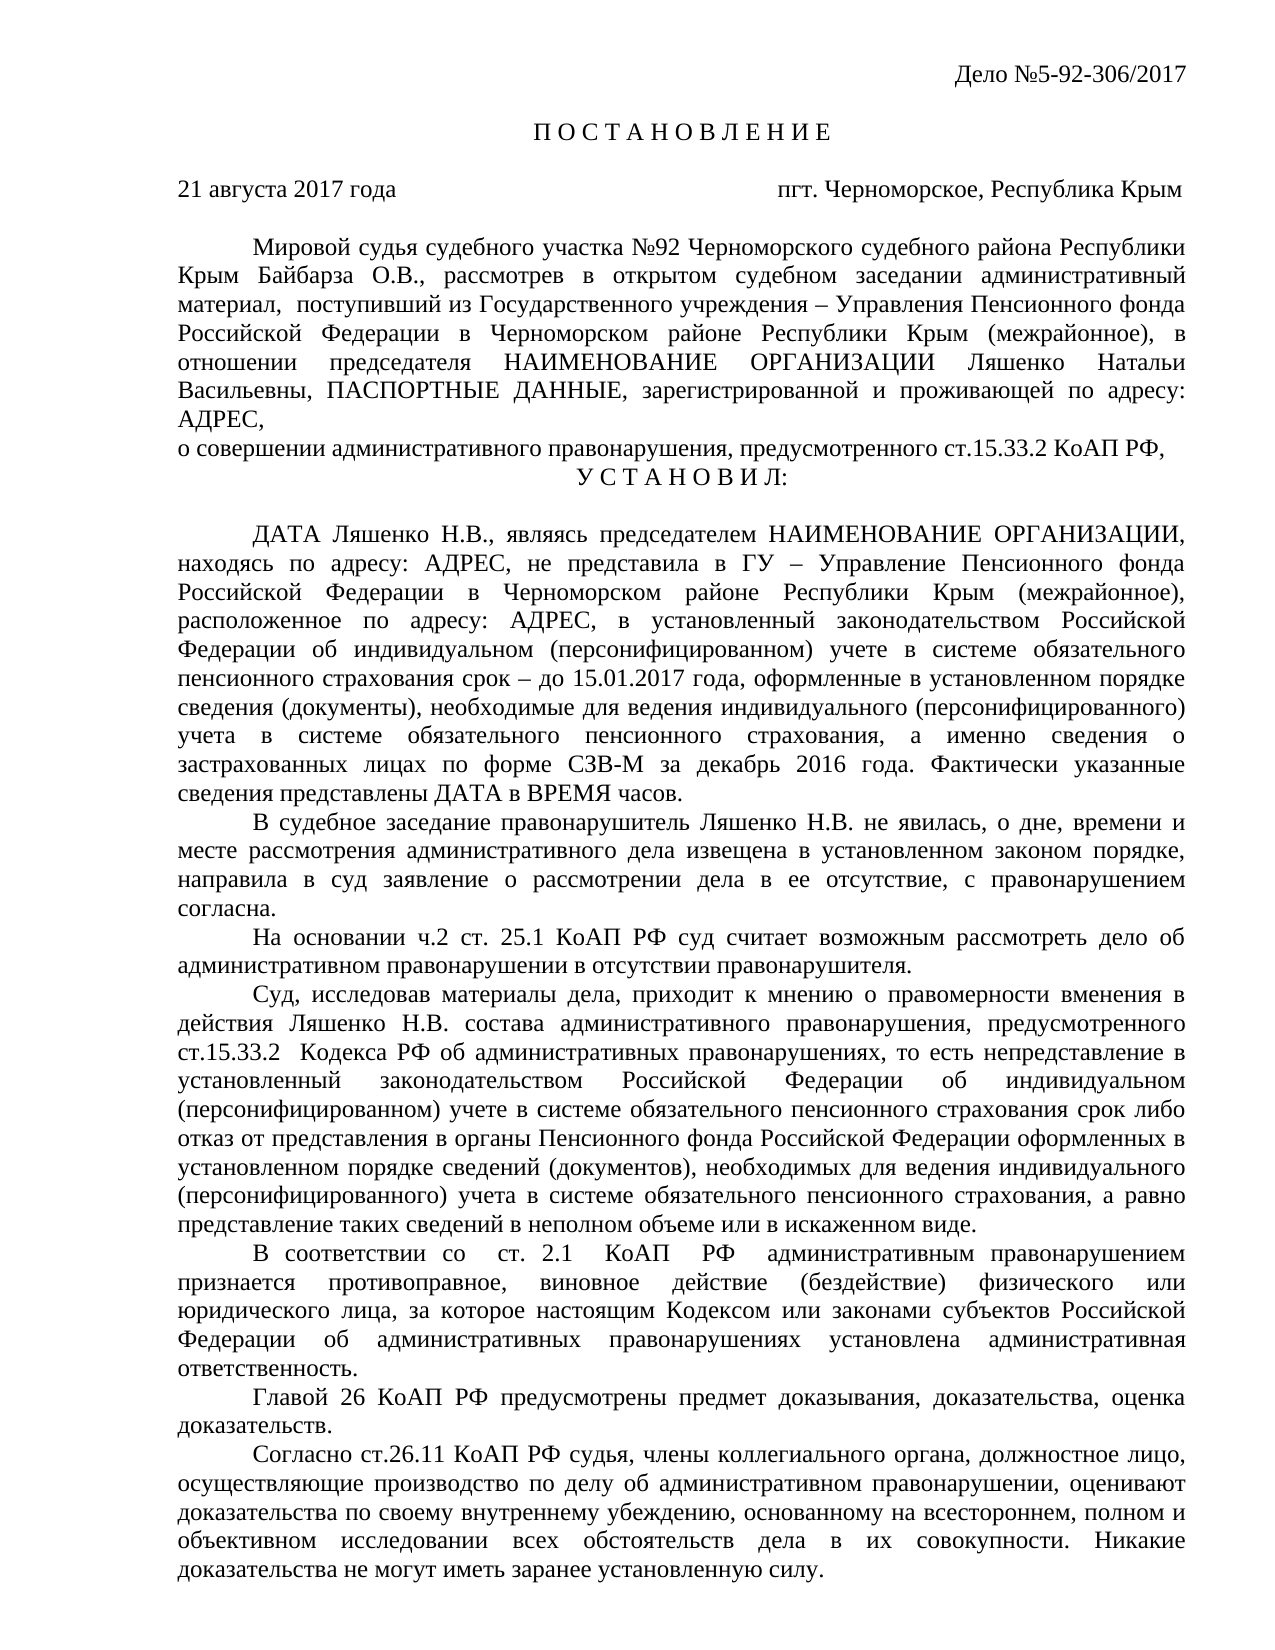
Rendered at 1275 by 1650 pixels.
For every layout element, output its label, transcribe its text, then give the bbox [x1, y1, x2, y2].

text В судебное заседание правонарушитель Ляшенко Н.В. не явилась, о дне, времени и месте рассмотрения административного дела извещена в установленном законом порядке, направила в суд заявление о рассмотрении дела в ее отсутствие, с правонарушением согласна. [177, 807, 1186, 922]
text Дело №5-92-306/2017 [177, 59, 1186, 88]
text Согласно ст.26.11 КоАП РФ судья, члены коллегиального органа, должностное лицо, осуществляющие производство по делу об административном правонарушении, оценивают доказательства по своему внутреннему убеждению, основанному на всестороннем, полном и объективном исследовании всех обстоятельств дела в их совокупности. Никакие доказательства не могут иметь заранее установленную силу. [177, 1439, 1186, 1583]
text Главой 26 КоАП РФ предусмотрены предмет доказывания, доказательства, оценка доказательств. [177, 1382, 1186, 1439]
text 21 августа 2017 года пгт. Черноморское, Республика Крым [177, 174, 1186, 203]
text На основании ч.2 ст. 25.1 КоАП РФ суд считает возможным рассмотреть дело об административном правонарушении в отсутствии правонарушителя. [177, 922, 1186, 979]
text о совершении административного правонарушения, предусмотренного ст.15.33.2 КоАП РФ, [177, 433, 1186, 462]
text П О С Т А Н О В Л Е Н И Е [177, 117, 1186, 145]
text В соответствии со ст. 2.1 КоАП РФ административным правонарушением признается противоправное, виновное действие (бездействие) физического или юридического лица, за которое настоящим Кодексом или законами субъектов Российской Федерации об административных правонарушениях установлена административная ответственность. [177, 1238, 1186, 1382]
text Суд, исследовав материалы дела, приходит к мнению о правомерности вменения в действия Ляшенко Н.В. состава административного правонарушения, предусмотренного ст.15.33.2 Кодекса РФ об административных правонарушениях, то есть непредставление в установленный законодательством Российской Федерации об индивидуальном (персонифицированном) учете в системе обязательного пенсионного страхования срок либо отказ от представления в органы Пенсионного фонда Российской Федерации оформленных в установленном порядке сведений (документов), необходимых для ведения индивидуального (персонифицированного) учета в системе обязательного пенсионного страхования, а равно представление таких сведений в неполном объеме или в искаженном виде. [177, 979, 1186, 1238]
text Мировой судья судебного участка №92 Черноморского судебного района Республики Крым Байбарза О.В., рассмотрев в открытом судебном заседании административный материал, поступивший из Государственного учреждения – Управления Пенсионного фонда Российской Федерации в Черноморском районе Республики Крым (межрайонное), в отношении председателя НАИМЕНОВАНИЕ ОРГАНИЗАЦИИ Ляшенко Натальи Васильевны, ПАСПОРТНЫЕ ДАННЫЕ, зарегистрированной и проживающей по адресу: АДРЕС, [177, 232, 1186, 433]
text ДАТА Ляшенко Н.В., являясь председателем НАИМЕНОВАНИЕ ОРГАНИЗАЦИИ, находясь по адресу: АДРЕС, не представила в ГУ – Управление Пенсионного фонда Российской Федерации в Черноморском районе Республики Крым (межрайонное), расположенное по адресу: АДРЕС, в установленный законодательством Российской Федерации об индивидуальном (персонифицированном) учете в системе обязательного пенсионного страхования срок – до 15.01.2017 года, оформленные в установленном порядке сведения (документы), необходимые для ведения индивидуального (персонифицированного) учета в системе обязательного пенсионного страхования, а именно сведения о застрахованных лицах по форме СЗВ-М за декабрь 2016 года. Фактически указанные сведения представлены ДАТА в ВРЕМЯ часов. [177, 519, 1186, 807]
text У С Т А Н О В И Л: [177, 462, 1186, 490]
